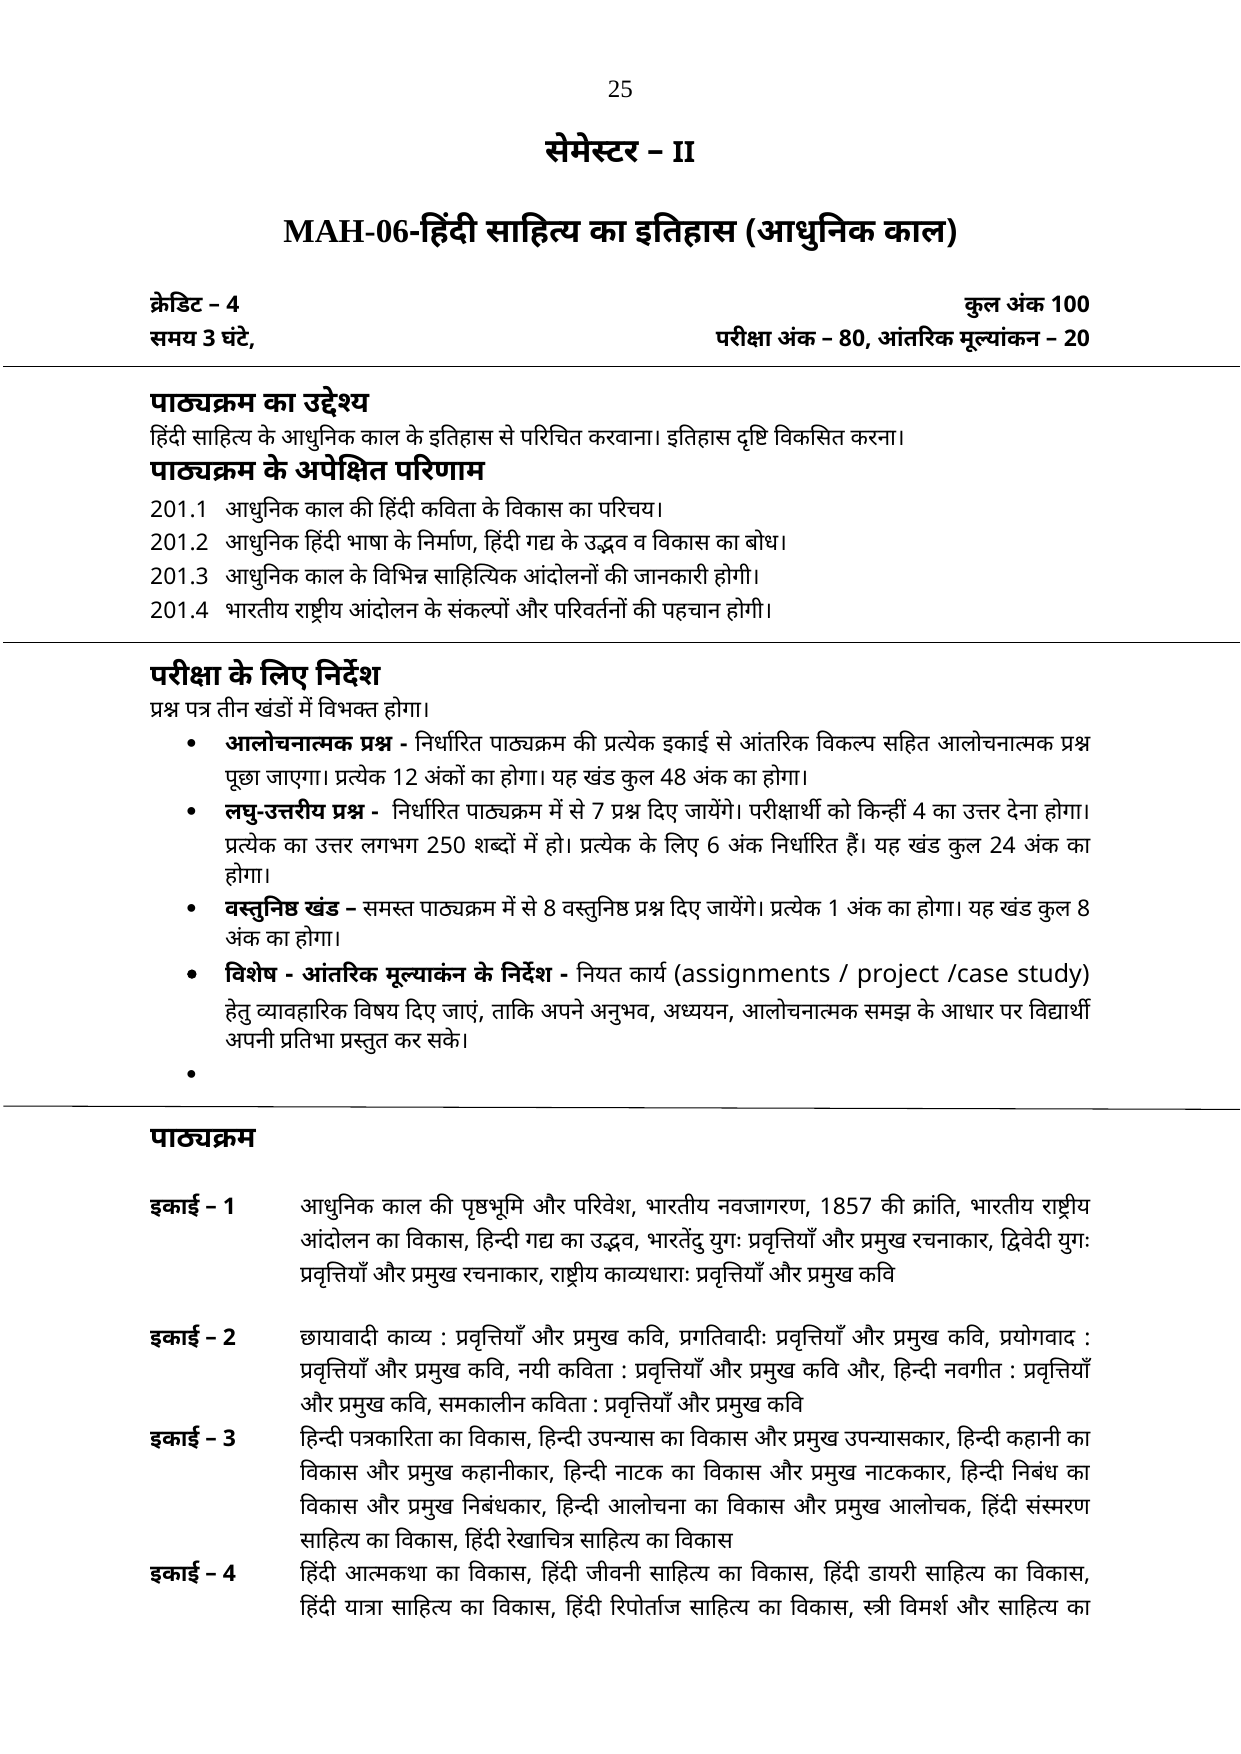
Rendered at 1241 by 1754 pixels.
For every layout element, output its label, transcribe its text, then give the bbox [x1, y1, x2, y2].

table_cell परीक्षा अंक – 80, आंतरिक मूल्यांकन – 20 [620, 321, 1101, 355]
list 201.1 आधुनिक काल की हिंदी कविता के विकास का परिचय। [150, 492, 1090, 526]
list 201.3 आधुनिक काल के विभिन्न साहित्यिक आंदोलनों की जानकारी होगी। [150, 560, 1090, 594]
list वस्तुनिष्ठ खंड – समस्त पाठ्यक्रम में से 8 वस्तुनिष्ठ प्रश्न दिए जायेंगे। प्रत्येक 1 अंक का होगा। यह खंड कुल 8 अंक का होगा। [187, 892, 1090, 956]
list आलोचनात्मक प्रश्न - निर्धारित पाठ्यक्रम की प्रत्येक इकाई से आंतरिक विकल्प सहित आलोचनात्मक प्रश्न पूछा जाएगा। प्रत्येक 12 अंकों का होगा। यह खंड कुल 48 अंक का होगा। [187, 727, 1090, 795]
text MAH-06-हिंदी साहित्य का इतिहास (आधुनिक काल) [150, 207, 1090, 256]
text सेमेस्टर – II [150, 131, 1090, 176]
list 201.2 आधुनिक हिंदी भाषा के निर्माण, हिंदी गद्य के उद्भव व विकास का बोध। [150, 526, 1090, 560]
list 201.4 भारतीय राष्ट्रीय आंदोलन के संकल्पों और परिवर्तनों की पहचान होगी। [150, 594, 1090, 628]
list विशेष - आंतरिक मूल्याकंन के निर्देश - नियत कार्य (assignments / project /case study) हेतु व्यावहारिक विषय दिए जाएं, ताकि अपने अनुभव, अध्ययन, आलोचनात्मक समझ के आधार पर विद्यार्थी अपनी प्रतिभा प्रस्तुत कर सके। [187, 956, 1090, 1058]
table_header क्रेडिट – 4 [139, 256, 620, 321]
text पाठ्यक्रम के अपेक्षित परिणाम [150, 454, 1090, 492]
text परीक्षा के लिए निर्देश [150, 659, 1090, 697]
table_header कुल अंक 100 [620, 256, 1101, 321]
text हिंदी साहित्य के आधुनिक काल के इतिहास से परिचित करवाना। इतिहास दृष्टि विकसित करना। [150, 424, 1090, 454]
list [150, 1557, 1090, 1625]
text प्रश्न पत्र तीन खंडों में विभक्त होगा। [150, 697, 1090, 727]
text पाठ्यक्रम [150, 1121, 1090, 1159]
list लघु-उत्तरीय प्रश्न - निर्धारित पाठ्यक्रम में से 7 प्रश्न दिए जायेंगे। परीक्षार्थी को किन्हीं 4 का उत्तर देना होगा। प्रत्येक का उत्तर लगभग 250 शब्दों में हो। प्रत्येक के लिए 6 अंक निर्धारित हैं। यह खंड कुल 24 अंक का होगा। [187, 795, 1090, 892]
list इकाई – 1 आधुनिक काल की पृष्ठभूमि और परिवेश, भारतीय नवजागरण, 1857 की क्रांति, भारतीय राष्ट्रीय आंदोलन का विकास, हिन्दी गद्य का उद्भव, भारतेंदु युगः प्रवृत्तियाँ और प्रमुख रचनाकार, द्विवेदी युगः प्रवृत्तियाँ और प्रमुख रचनाकार, राष्ट्रीय काव्यधाराः प्रवृत्तियाँ और प्रमुख कवि [150, 1190, 1090, 1292]
list इकाई – 2 छायावादी काव्य : प्रवृत्तियाँ और प्रमुख कवि, प्रगतिवादीः प्रवृत्तियाँ और प्रमुख कवि, प्रयोगवाद : प्रवृत्तियाँ और प्रमुख कवि, नयी कविता : प्रवृत्तियाँ और प्रमुख कवि और, हिन्दी नवगीत : प्रवृत्तियाँ और प्रमुख कवि, समकालीन कविता : प्रवृत्तियाँ और प्रमुख कवि [150, 1320, 1090, 1422]
table_cell समय 3 घंटे, [139, 321, 620, 355]
text पाठ्यक्रम का उद्देश्य [150, 387, 1090, 424]
text इकाई – 3 हिन्दी पत्रकारिता का विकास, हिन्दी उपन्यास का विकास और प्रमुख उपन्यासकार, हिन्दी कहानी का विकास और प्रमुख कहानीकार, हिन्दी नाटक का विकास और प्रमुख नाटककार, हिन्दी निबंध का विकास और प्रमुख निबंधकार, हिन्दी आलोचना का विकास और प्रमुख आलोचक, हिंदी संस्मरण साहित्य का विकास, हिंदी रेखाचित्र साहित्य का विकास [150, 1422, 1090, 1557]
